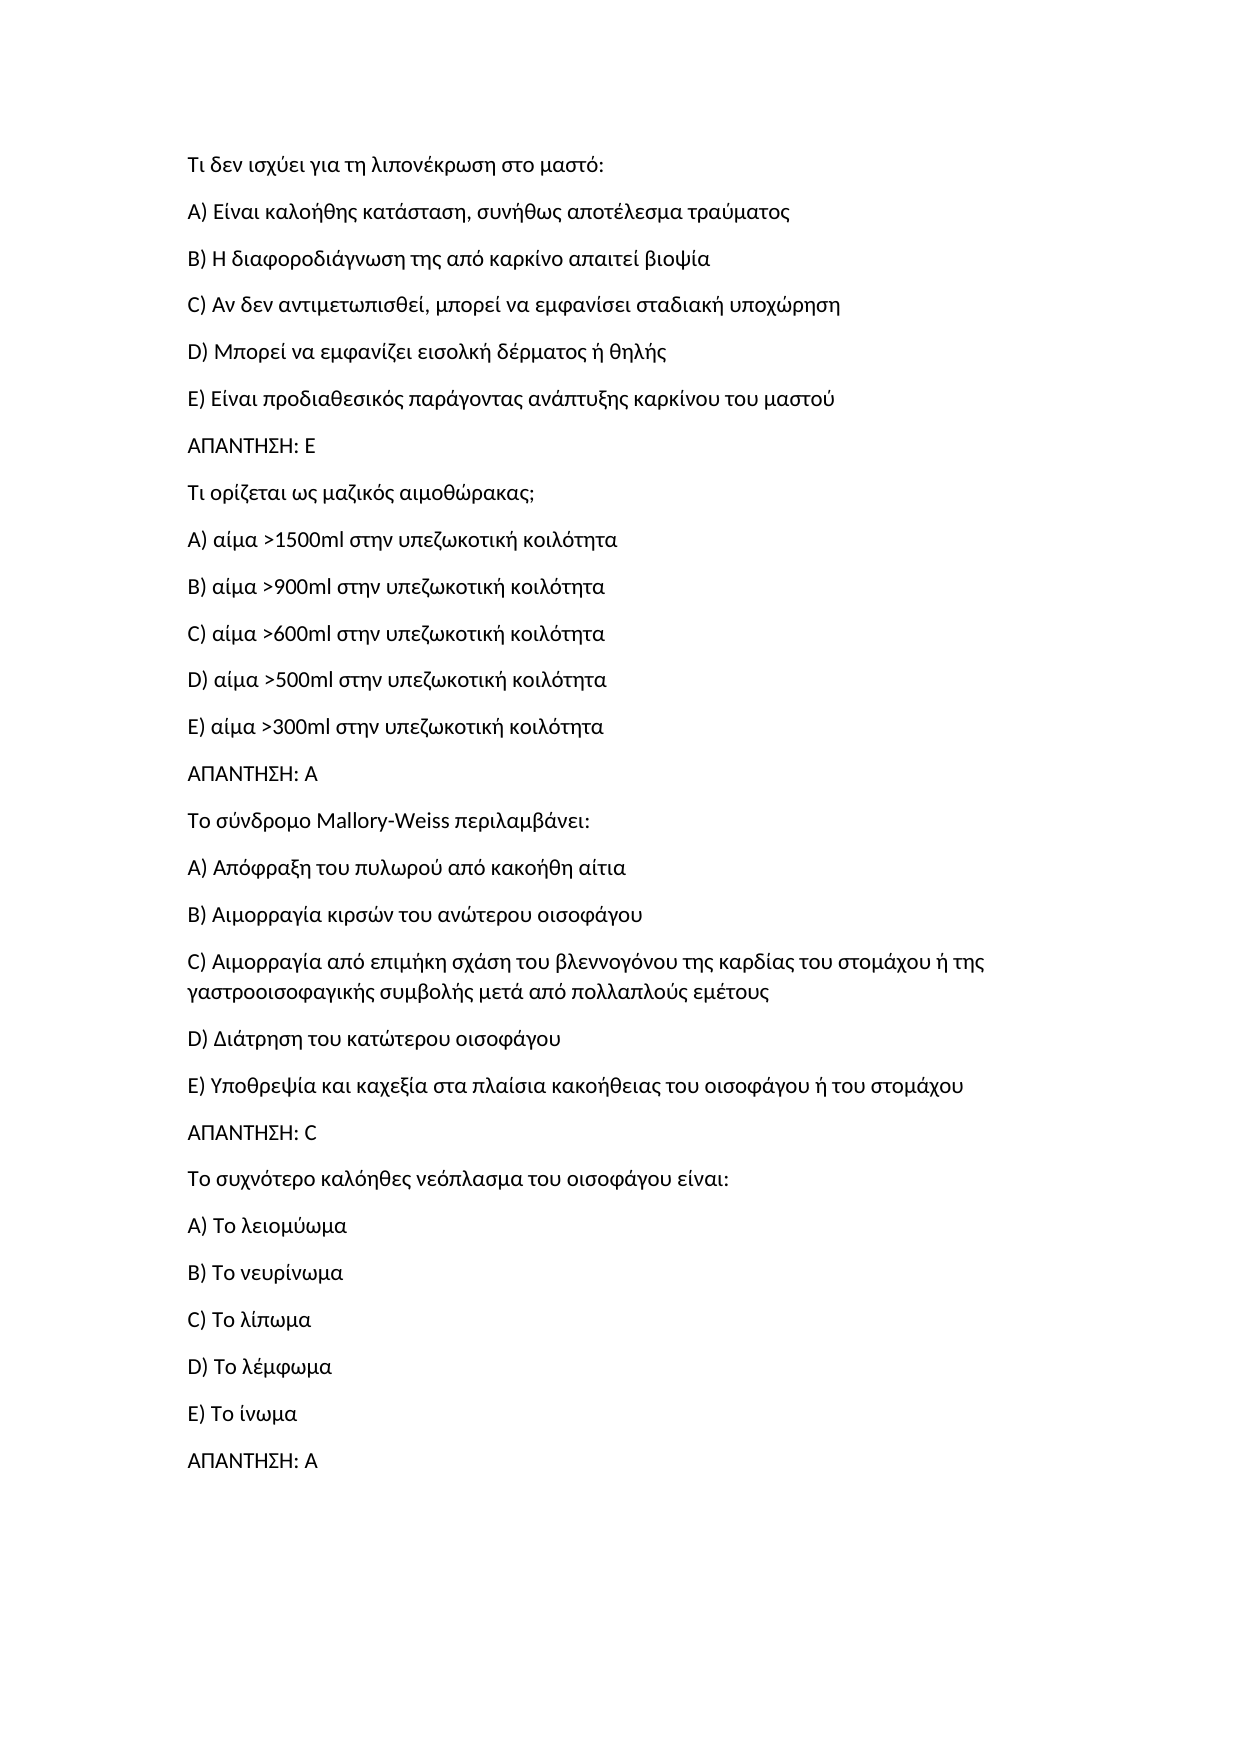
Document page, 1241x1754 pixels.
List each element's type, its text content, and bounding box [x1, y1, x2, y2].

text ΑΠΑΝΤΗΣΗ: A [187, 1446, 1053, 1474]
text D) αίμα >500ml στην υπεζωκοτική κοιλότητα [187, 666, 1053, 694]
text B) αίμα >900ml στην υπεζωκοτική κοιλότητα [187, 572, 1053, 600]
text E) αίμα >300ml στην υπεζωκοτική κοιλότητα [187, 712, 1053, 741]
text Το συχνότερο καλόηθες νεόπλασμα του οισοφάγου είναι: [187, 1164, 1053, 1193]
text E) Το ίνωμα [187, 1399, 1053, 1427]
text Το σύνδρομο Mallory-Weiss περιλαμβάνει: [187, 806, 1053, 834]
text A) Το λειομύωμα [187, 1211, 1053, 1239]
text ΑΠΑΝΤΗΣΗ: E [187, 431, 1053, 459]
text A) αίμα >1500ml στην υπεζωκοτική κοιλότητα [187, 525, 1053, 553]
text E) Υποθρεψία και καχεξία στα πλαίσια κακοήθειας του οισοφάγου ή του στομάχου [187, 1071, 1053, 1099]
text D) Διάτρηση του κατώτερου οισοφάγου [187, 1024, 1053, 1052]
text E) Eίναι προδιαθεσικός παράγοντας ανάπτυξης καρκίνου του μαστού [187, 384, 1053, 412]
text ΑΠΑΝΤΗΣΗ: C [187, 1118, 1053, 1146]
text D) Το λέμφωμα [187, 1352, 1053, 1380]
text B) Η διαφοροδιάγνωση της από καρκίνο απαιτεί βιοψία [187, 244, 1053, 272]
text C) Aιμορραγία από επιμήκη σχάση του βλεννογόνου της καρδίας του στομάχου ή της γαστροοισοφαγικής συμβολής μετά από πολλαπλούς εμέτους [187, 947, 1053, 1005]
text B) Aιμορραγία κιρσών του ανώτερου οισοφάγου [187, 900, 1053, 928]
text C) Aν δεν αντιμετωπισθεί, μπορεί να εμφανίσει σταδιακή υποχώρηση [187, 291, 1053, 319]
text ΑΠΑΝΤΗΣΗ: A [187, 759, 1053, 787]
text Τι ορίζεται ως μαζικός αιμοθώρακας; [187, 478, 1053, 506]
text Τι δεν ισχύει για τη λιπονέκρωση στο μαστό: [187, 150, 1053, 178]
text B) Το νευρίνωμα [187, 1258, 1053, 1286]
text C) αίμα >600ml στην υπεζωκοτική κοιλότητα [187, 619, 1053, 647]
text C) Το λίπωμα [187, 1305, 1053, 1333]
text A) Eίναι καλοήθης κατάσταση, συνήθως αποτέλεσμα τραύματος [187, 197, 1053, 225]
text D) Μπορεί να εμφανίζει εισολκή δέρματος ή θηλής [187, 337, 1053, 366]
text A) Aπόφραξη του πυλωρού από κακοήθη αίτια [187, 853, 1053, 881]
